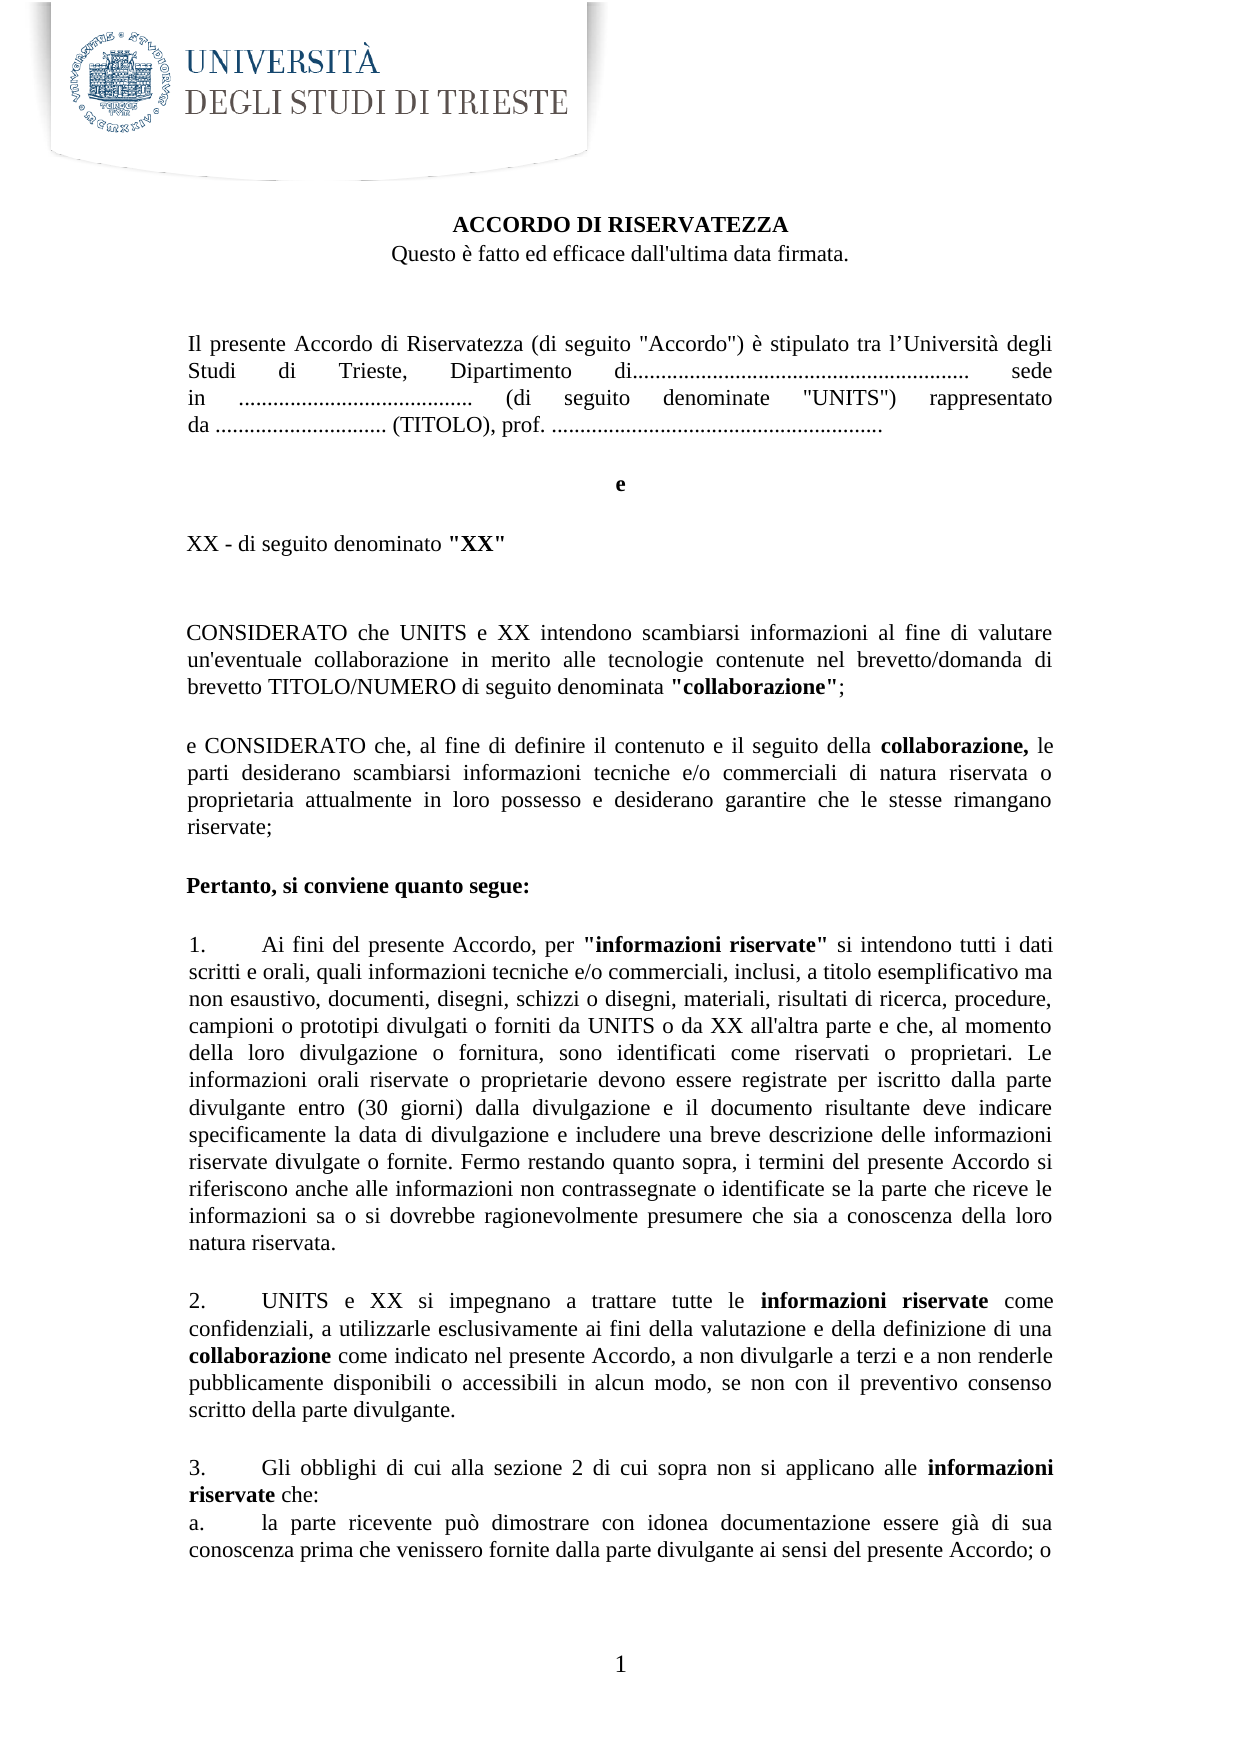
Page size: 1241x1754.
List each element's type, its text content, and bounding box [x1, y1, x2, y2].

text Questo è fatto ed efficace dall'ultima data firmata. [188, 240, 1053, 266]
list la parte ricevente può dimostrare con idonea documentazione essere già di sua conoscenza prima che venissero fornite dalla parte divulgante ai sensi del presente Accordo; o [189, 1509, 1054, 1562]
text e [188, 470, 1053, 496]
list Gli obblighi di cui alla sezione 2 di cui sopra non si applicano alle informazioni riservate che: [189, 1454, 1054, 1508]
text e CONSIDERATO che, al fine di definire il contenuto e il seguito della collaborazione, le parti desiderano scambiarsi informazioni tecniche e/o commerciali di natura riservata o proprietaria attualmente in loro possesso e desiderano garantire che le stesse rimangano riservate; [186, 732, 1054, 839]
text Il presente Accordo di Riservatezza (di seguito "Accordo") è stipulato tra l’Università degli Studi di Trieste, Dipartimento di........................................................... sede in ......................................... (di seguito denominate "UNITS") rappresentato da .............................. (TITOLO), prof. .......................................................... [188, 330, 1054, 438]
picture [25, 2, 608, 181]
list UNITS e XX si impegnano a trattare tutte le informazioni riservate come confidenziali, a utilizzarle esclusivamente ai fini della valutazione e della definizione di una collaborazione come indicato nel presente Accordo, a non divulgarle a terzi e a non renderle pubblicamente disponibili o accessibili in alcun modo, se non con il preventivo consenso scritto della parte divulgante. [189, 1288, 1054, 1422]
text ACCORDO DI RISERVATEZZA [188, 211, 1053, 238]
list Ai fini del presente Accordo, per "informazioni riservate" si intendono tutti i dati scritti e orali, quali informazioni tecniche e/o commerciali, inclusi, a titolo esemplificativo ma non esaustivo, documenti, disegni, schizzi o disegni, materiali, risultati di ricerca, procedure, campioni o prototipi divulgati o forniti da UNITS o da XX all'altra parte e che, al momento della loro divulgazione o fornitura, sono identificati come riservati o proprietari. Le informazioni orali riservate o proprietarie devono essere registrate per iscritto dalla parte divulgante entro (30 giorni) dalla divulgazione e il documento risultante deve indicare specificamente la data di divulgazione e includere una breve descrizione delle informazioni riservate divulgate o fornite. Fermo restando quanto sopra, i termini del presente Accordo si riferiscono anche alle informazioni non contrassegnate o identificate se la parte che riceve le informazioni sa o si dovrebbe ragionevolmente presumere che sia a conoscenza della loro natura riservata. [189, 931, 1054, 1255]
text XX - di seguito denominato "XX" [186, 529, 1054, 556]
text Pertanto, si conviene quanto segue: [186, 872, 1054, 898]
text CONSIDERATO che UNITS e XX intendono scambiarsi informazioni al fine di valutare un'eventuale collaborazione in merito alle tecnologie contenute nel brevetto/domanda di brevetto TITOLO/NUMERO di seguito denominata "collaborazione"; [186, 619, 1054, 700]
